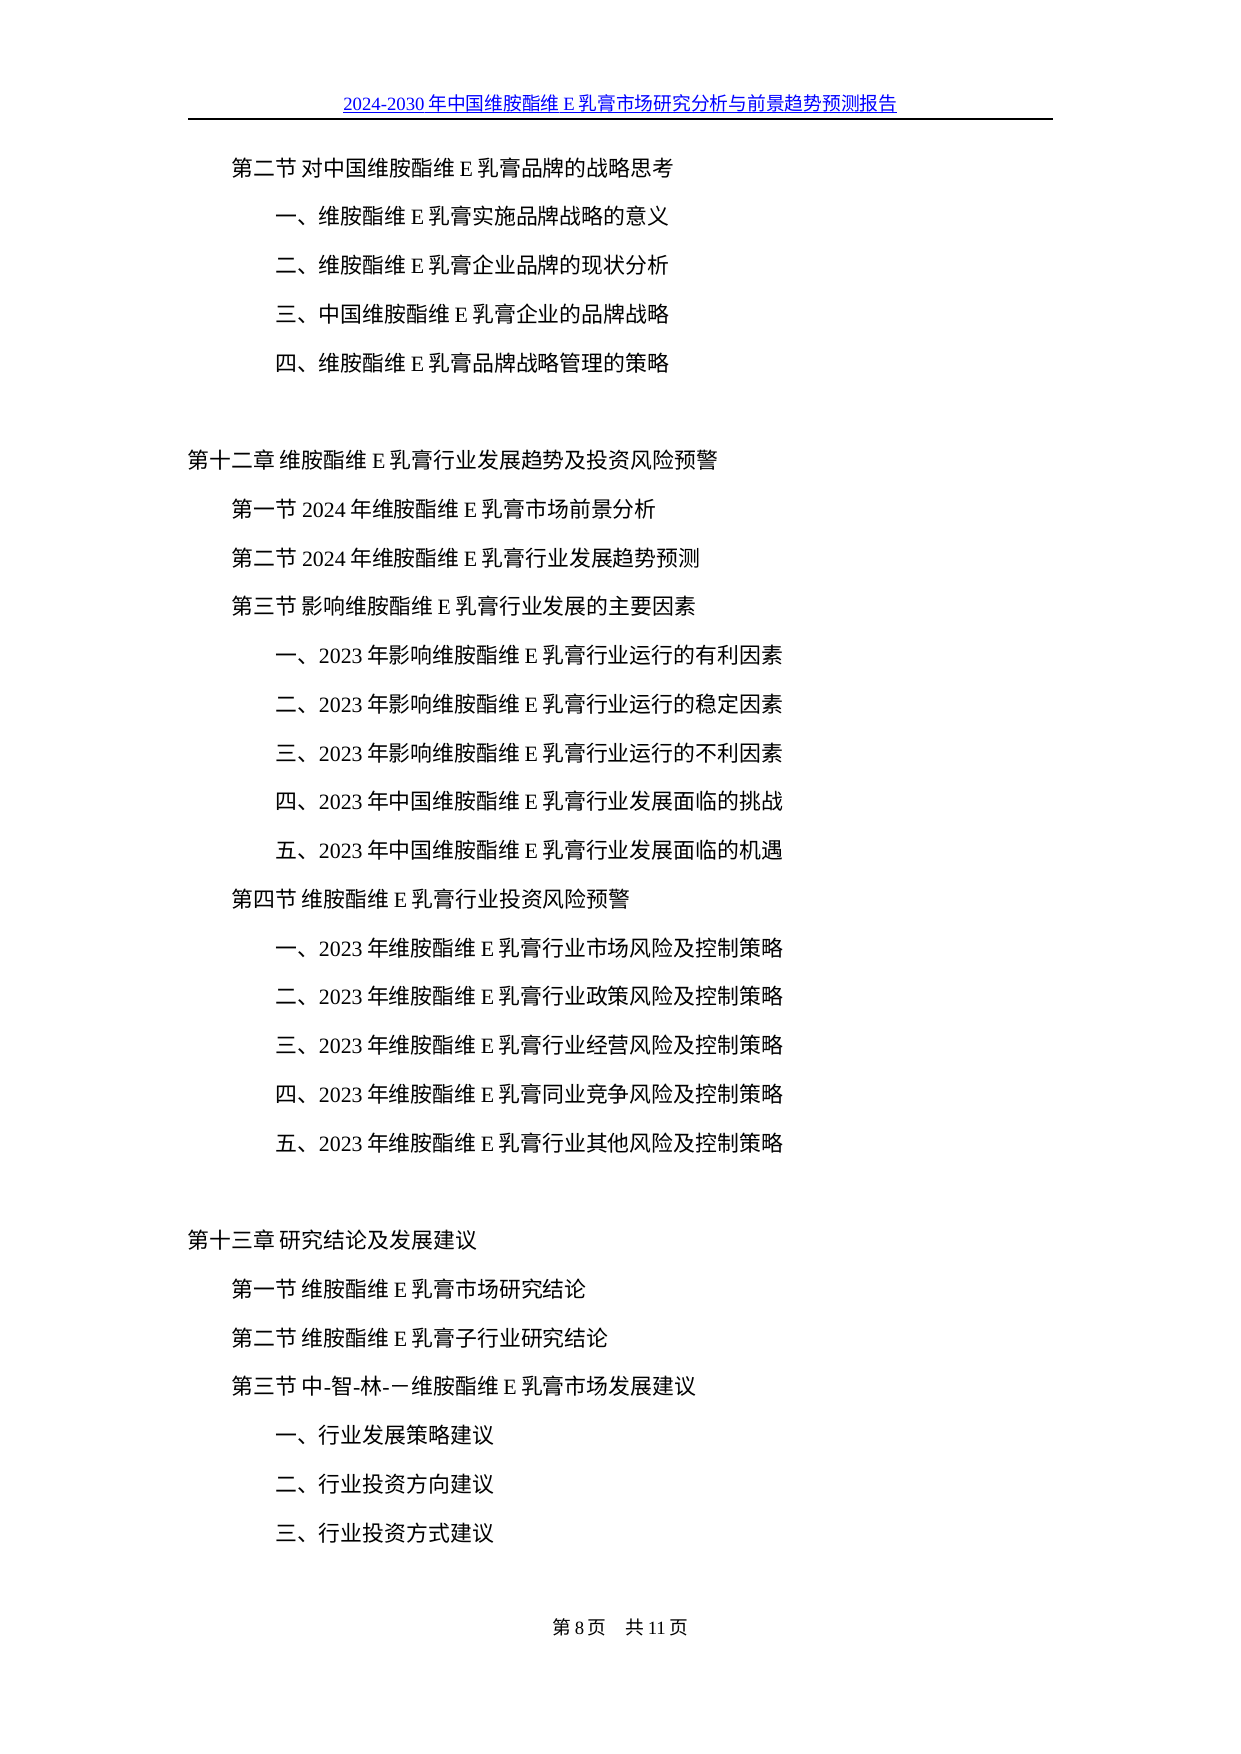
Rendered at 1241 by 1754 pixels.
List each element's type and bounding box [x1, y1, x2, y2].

text [187, 150, 1053, 1548]
